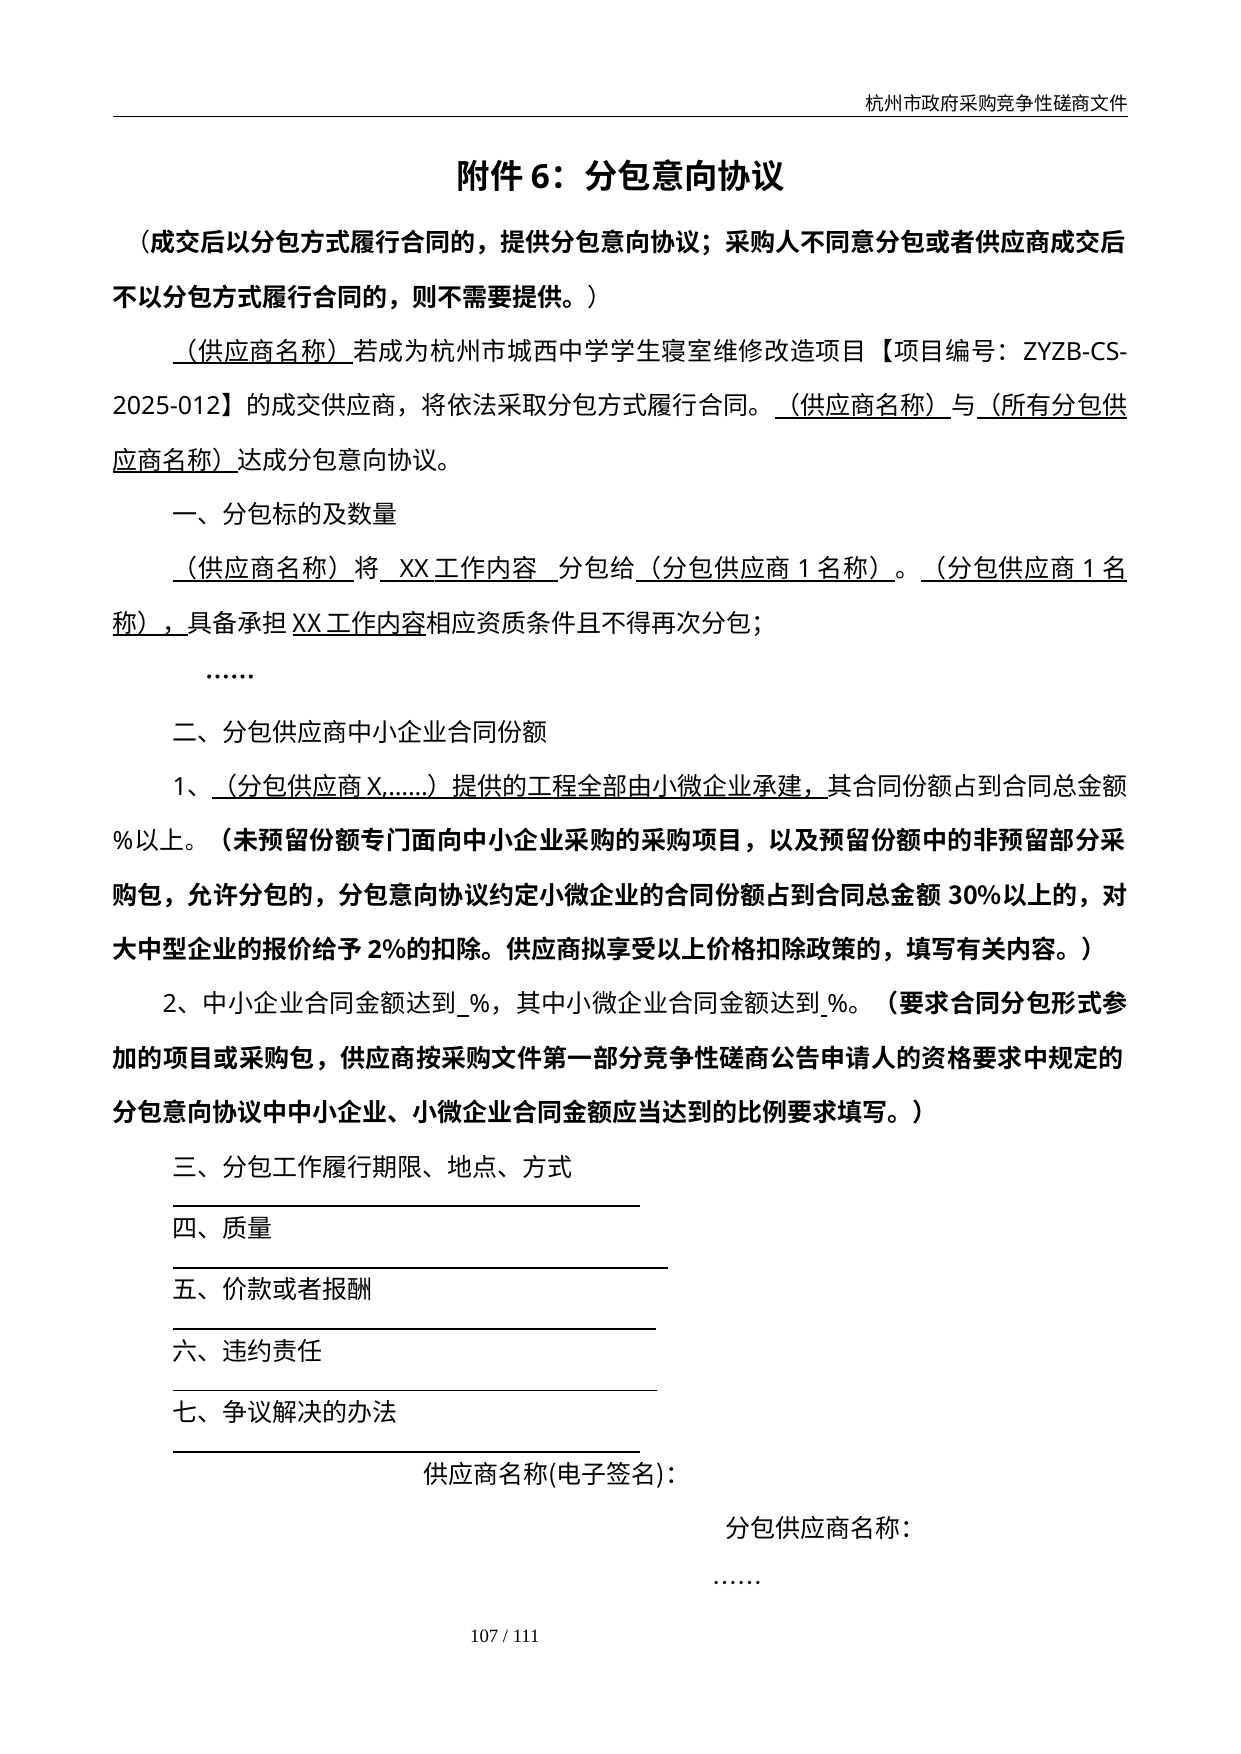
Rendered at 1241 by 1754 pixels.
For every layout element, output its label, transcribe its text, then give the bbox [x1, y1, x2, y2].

subtitle …… [182, 658, 1128, 694]
text 七、争议解决的办法 [112, 1393, 1128, 1429]
text 四、质量 [112, 1208, 1128, 1245]
text （成交后以分包方式履行合同的，提供分包意向协议；采购人不同意分包或者供应商成交后不以分包方式履行合同的，则不需要提供。） [112, 223, 1128, 313]
text 供应商名称(电子签名)： [187, 1454, 1128, 1491]
text 一、分包标的及数量 [112, 494, 1128, 531]
text （供应商名称）将 XX工作内容 分包给（分包供应商1名称）。（分包供应商1名称），具备承担XX工作内容相应资质条件且不得再次分包； [112, 549, 1128, 639]
text 分包供应商名称： [112, 1509, 1128, 1545]
text 1、（分包供应商X,……）提供的工程全部由小微企业承建，其合同份额占到合同总金额 %以上。（未预留份额专门面向中小企业采购的采购项目，以及预留份额中的非预留部分采购包，允许分包的，分包意向协议约定小微企业的合同份额占到合同总金额30%以上的，对大中型企业的报价给予2%的扣除。供应商拟享受以上价格扣除政策的，填写有关内容。） [112, 766, 1128, 966]
text …… [112, 1563, 1128, 1599]
text 2、中小企业合同金额达到 %，其中小微企业合同金额达到 %。（要求合同分包形式参加的项目或采购包，供应商按采购文件第一部分竞争性磋商公告申请人的资格要求中规定的分包意向协议中中小企业、小微企业合同金额应当达到的比例要求填写。） [112, 984, 1128, 1129]
text 五、价款或者报酬 [112, 1270, 1128, 1306]
text 六、违约责任 [172, 1331, 1128, 1368]
text （供应商名称）若成为杭州市城西中学学生寝室维修改造项目【项目编号：ZYZB-CS-2025-012】的成交供应商，将依法采取分包方式履行合同。（供应商名称）与（所有分包供应商名称）达成分包意向协议。 [112, 331, 1128, 476]
text 二、分包供应商中小企业合同份额 [112, 712, 1128, 748]
text 三、分包工作履行期限、地点、方式 [112, 1147, 1128, 1183]
text 附件6：分包意向协议 [112, 150, 1128, 198]
